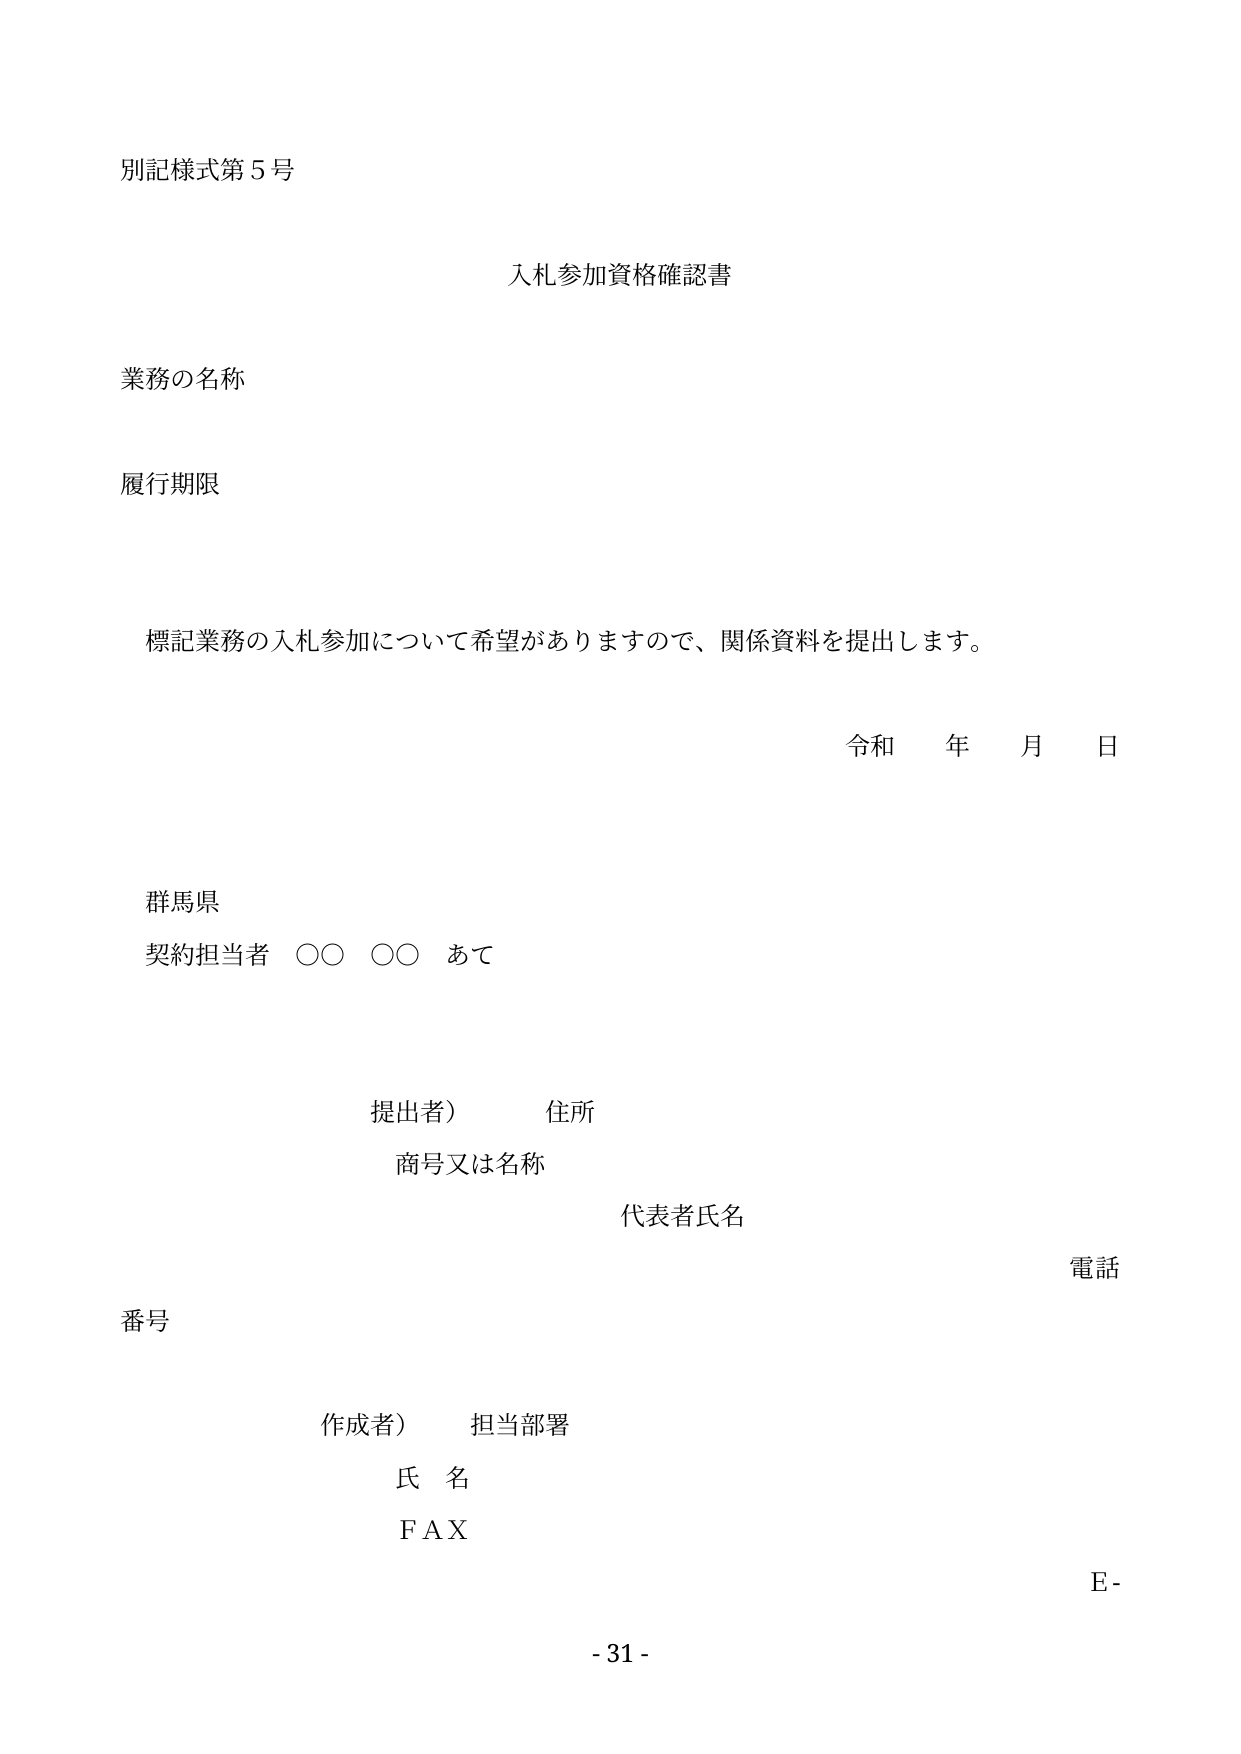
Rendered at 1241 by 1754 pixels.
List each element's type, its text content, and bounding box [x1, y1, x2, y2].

text 電話番号 [120, 1241, 1120, 1346]
text 令和 年 月 日 [120, 718, 1120, 770]
text 商号又は名称 [120, 1136, 1120, 1189]
text 履行期限 [120, 457, 1120, 509]
text 代表者氏名 [120, 1189, 1120, 1241]
text 業務の名称 [120, 352, 1120, 404]
text ＦＡＸ [120, 1502, 1120, 1555]
text 群馬県 [120, 875, 1120, 927]
text 作成者） 担当部署 [120, 1398, 1120, 1450]
text 標記業務の入札参加について希望がありますので、関係資料を提出します。 [120, 613, 1120, 666]
text 別記様式第５号 [120, 143, 1120, 195]
text 契約担当者 ○○ ○○ あて [120, 927, 1120, 979]
text 氏 名 [120, 1450, 1120, 1502]
text 提出者） 住所 [120, 1084, 1120, 1136]
text Ｅ-mail [120, 1555, 1120, 1607]
text 入札参加資格確認書 [120, 247, 1120, 300]
